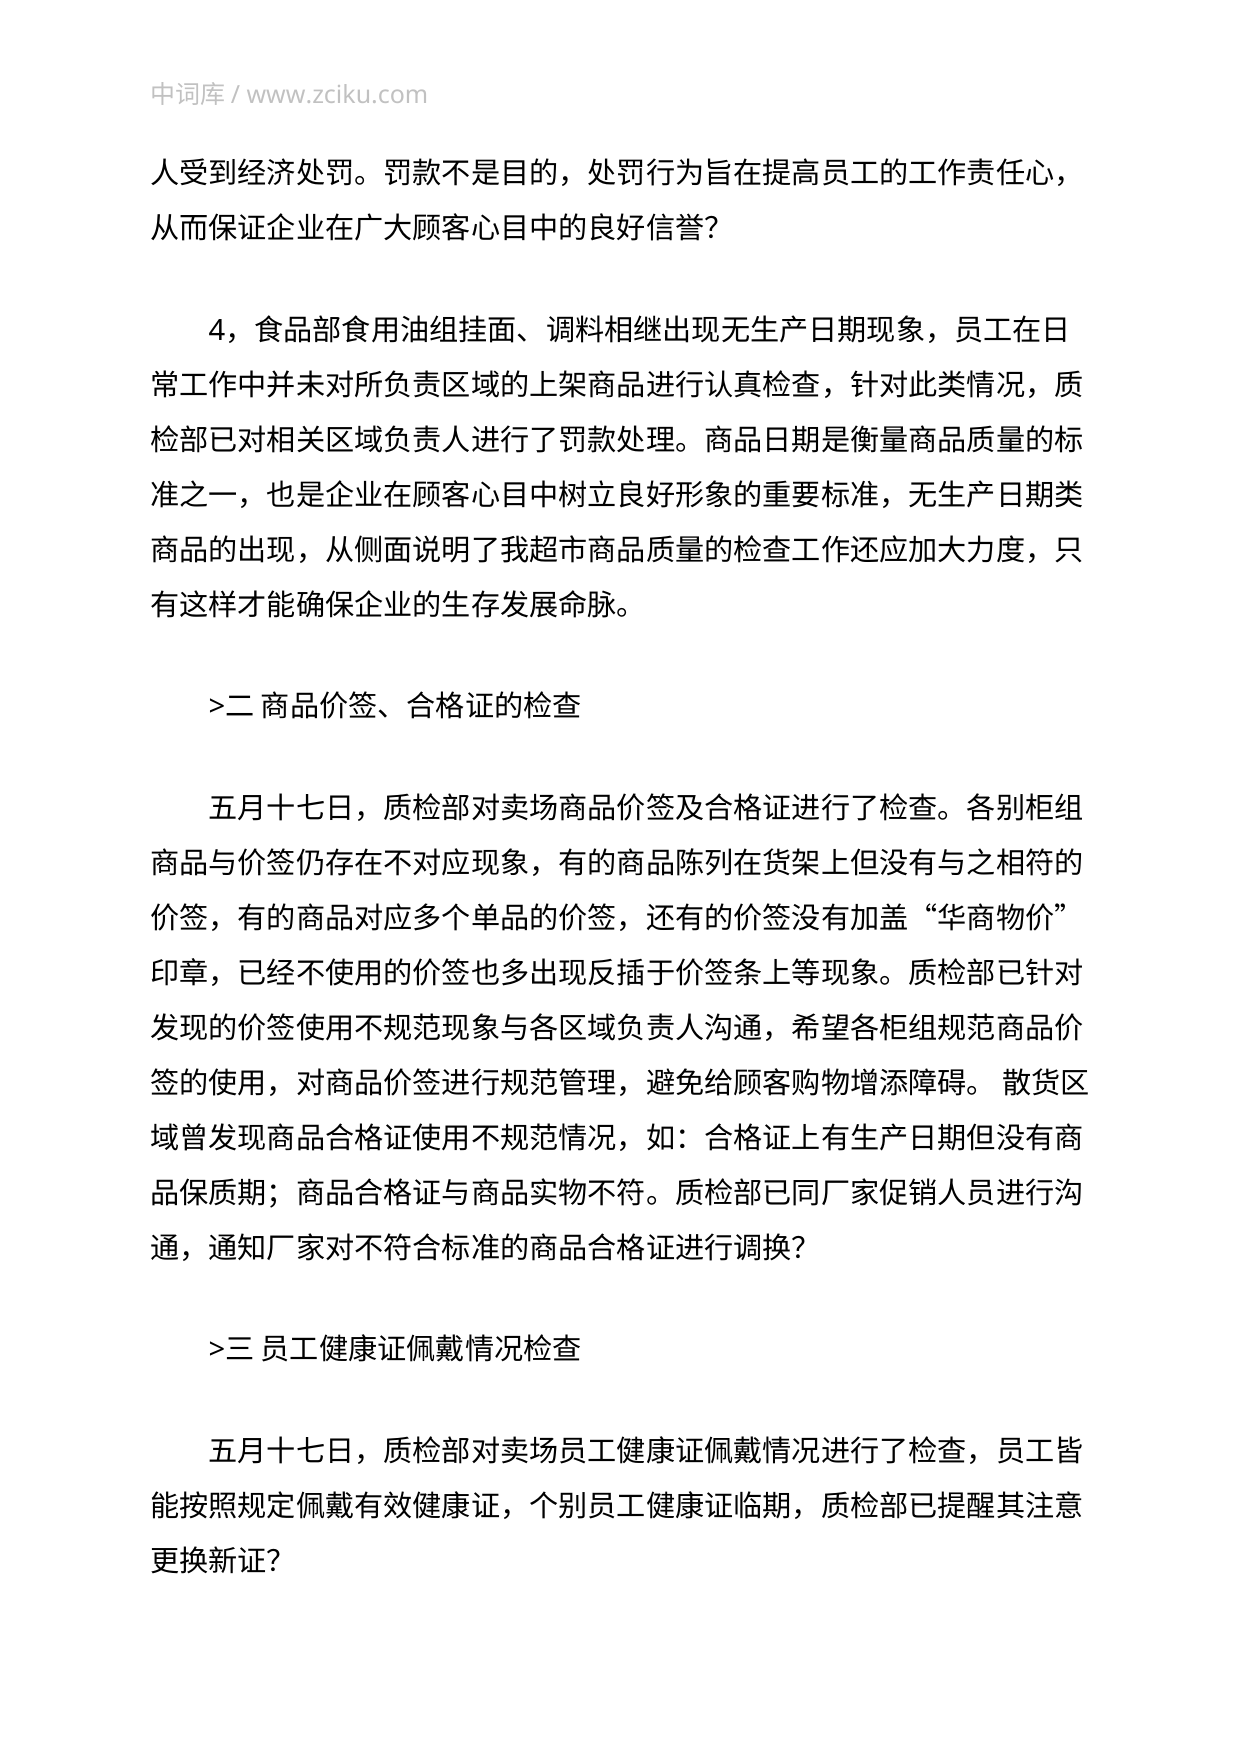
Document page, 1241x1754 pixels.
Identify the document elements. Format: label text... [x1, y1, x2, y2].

text >二 商品价签、合格证的检查 [150, 683, 1090, 725]
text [150, 150, 1090, 247]
text 五月十七日，质检部对卖场员工健康证佩戴情况进行了检查，员工皆能按照规定佩戴有效健康证，个别员工健康证临期，质检部已提醒其注意更换新证？ [150, 1428, 1090, 1580]
text 4，食品部食用油组挂面、调料相继出现无生产日期现象，员工在日常工作中并未对所负责区域的上架商品进行认真检查，针对此类情况，质检部已对相关区域负责人进行了罚款处理。商品日期是衡量商品质量的标准之一，也是企业在顾客心目中树立良好形象的重要标准，无生产日期类商品的出现，从侧面说明了我超市商品质量的检查工作还应加大力度，只有这样才能确保企业的生存发展命脉。 [150, 307, 1090, 623]
text >三 员工健康证佩戴情况检查 [150, 1326, 1090, 1368]
text 五月十七日，质检部对卖场商品价签及合格证进行了检查。各别柜组商品与价签仍存在不对应现象，有的商品陈列在货架上但没有与之相符的价签，有的商品对应多个单品的价签，还有的价签没有加盖“华商物价”印章，已经不使用的价签也多出现反插于价签条上等现象。质检部已针对发现的价签使用不规范现象与各区域负责人沟通，希望各柜组规范商品价签的使用，对商品价签进行规范管理，避免给顾客购物增添障碍。 散货区域曾发现商品合格证使用不规范情况，如：合格证上有生产日期但没有商品保质期；商品合格证与商品实物不符。质检部已同厂家促销人员进行沟通，通知厂家对不符合标准的商品合格证进行调换？ [150, 785, 1090, 1266]
